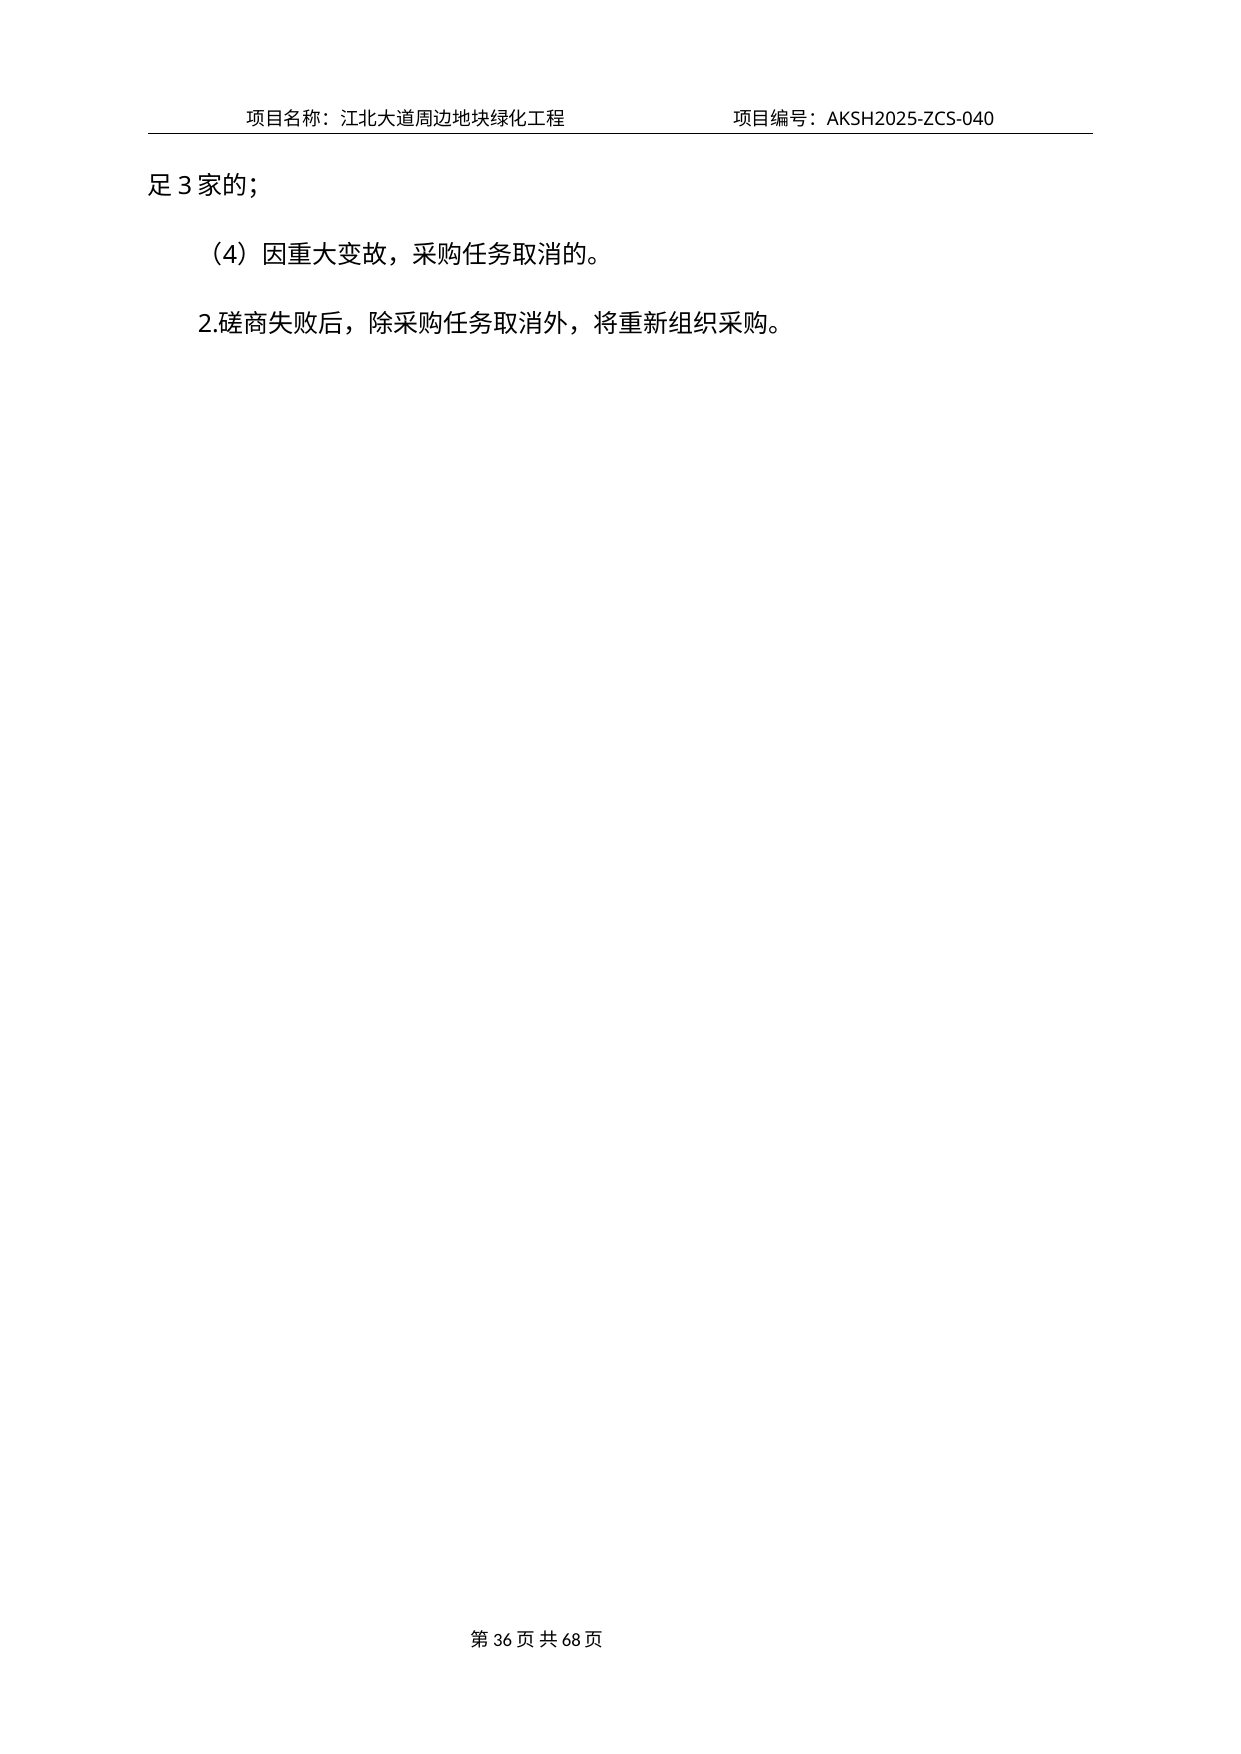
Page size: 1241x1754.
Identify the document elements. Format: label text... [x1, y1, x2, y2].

text 2.磋商失败后，除采购任务取消外，将重新组织采购。 [148, 287, 1093, 357]
text （4）因重大变故，采购任务取消的。 [148, 218, 1093, 287]
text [148, 148, 1093, 218]
